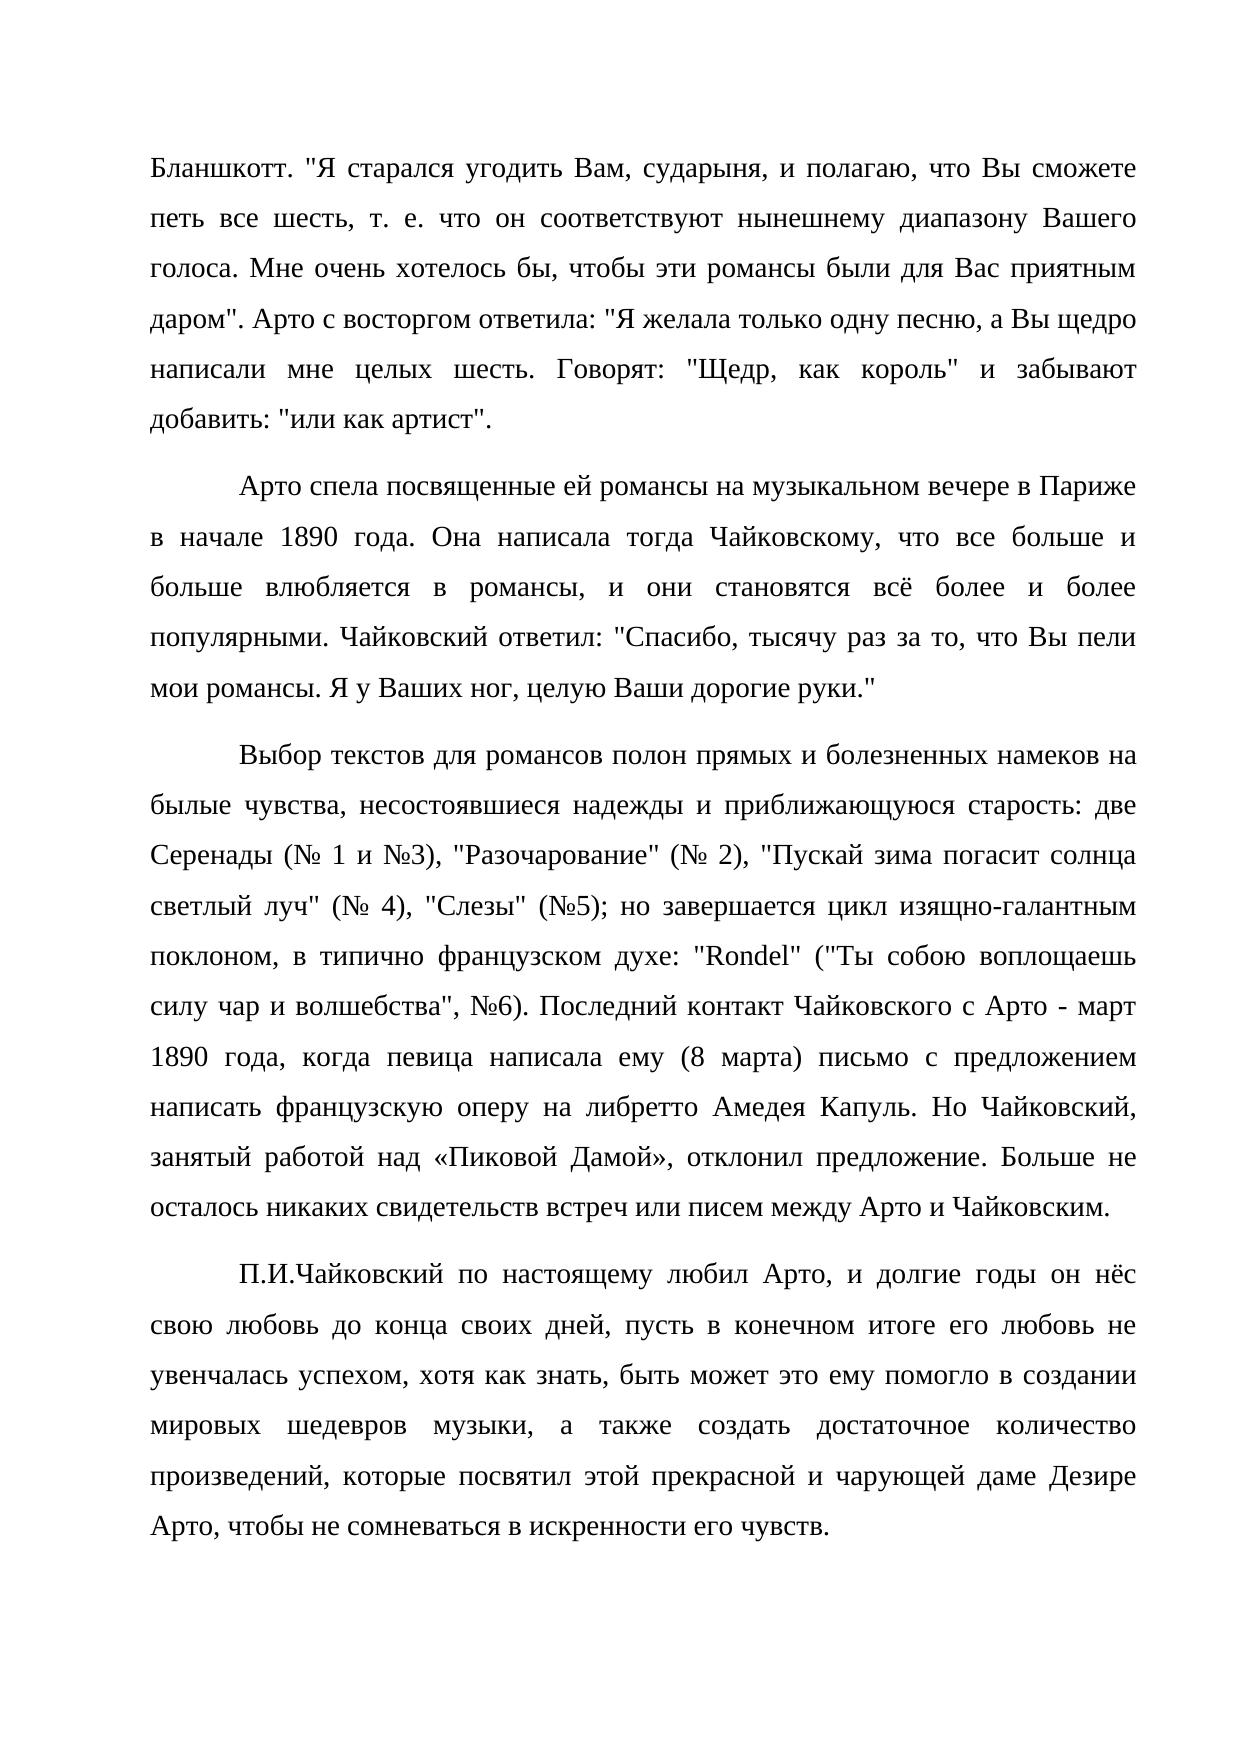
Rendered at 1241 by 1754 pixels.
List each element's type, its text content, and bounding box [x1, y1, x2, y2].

text Арто спела посвященные ей романсы на музыкальном вечере в Париже в начале 1890 года. Она написала тогда Чайковскому, что все больше и больше влюбляется в романсы, и они становятся всё более и более популярными. Чайковский ответил: "Спасибо, тысячу раз за то, что Вы пели мои романсы. Я у Ваших ног, целую Ваши дорогие руки." [150, 468, 1138, 703]
text Выбор текстов для романсов полон прямых и болезненных намеков на былые чувства, несостоявшиеся надежды и приближающуюся старость: две Серенады (№ 1 и №3), "Разочарование" (№ 2), "Пускай зима погасит солнца светлый луч" (№ 4), "Слезы" (№5); но завершается цикл изящно-галантным поклоном, в типично французском духе: "Rondel" ("Ты собою воплощаешь силу чар и волшебства", №6). Последний контакт Чайковского с Арто - март 1890 года, когда певица написала ему (8 марта) письмо с предложением написать французскую оперу на либретто Амедея Капуль. Но Чайковский, занятый работой над «Пиковой Дамой», отклонил предложение. Больше не осталось никаких свидетельств встреч или писем между Арто и Чайковским. [150, 737, 1138, 1223]
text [150, 150, 1138, 435]
text П.И.Чайковский по настоящему любил Арто, и долгие годы он нёс свою любовь до конца своих дней, пусть в конечном итоге его любовь не увенчалась успехом, хотя как знать, быть может это ему помогло в создании мировых шедевров музыки, а также создать достаточное количество произведений, которые посвятил этой прекрасной и чарующей даме Дезире Арто, чтобы не сомневаться в искренности его чувств. [150, 1257, 1138, 1542]
